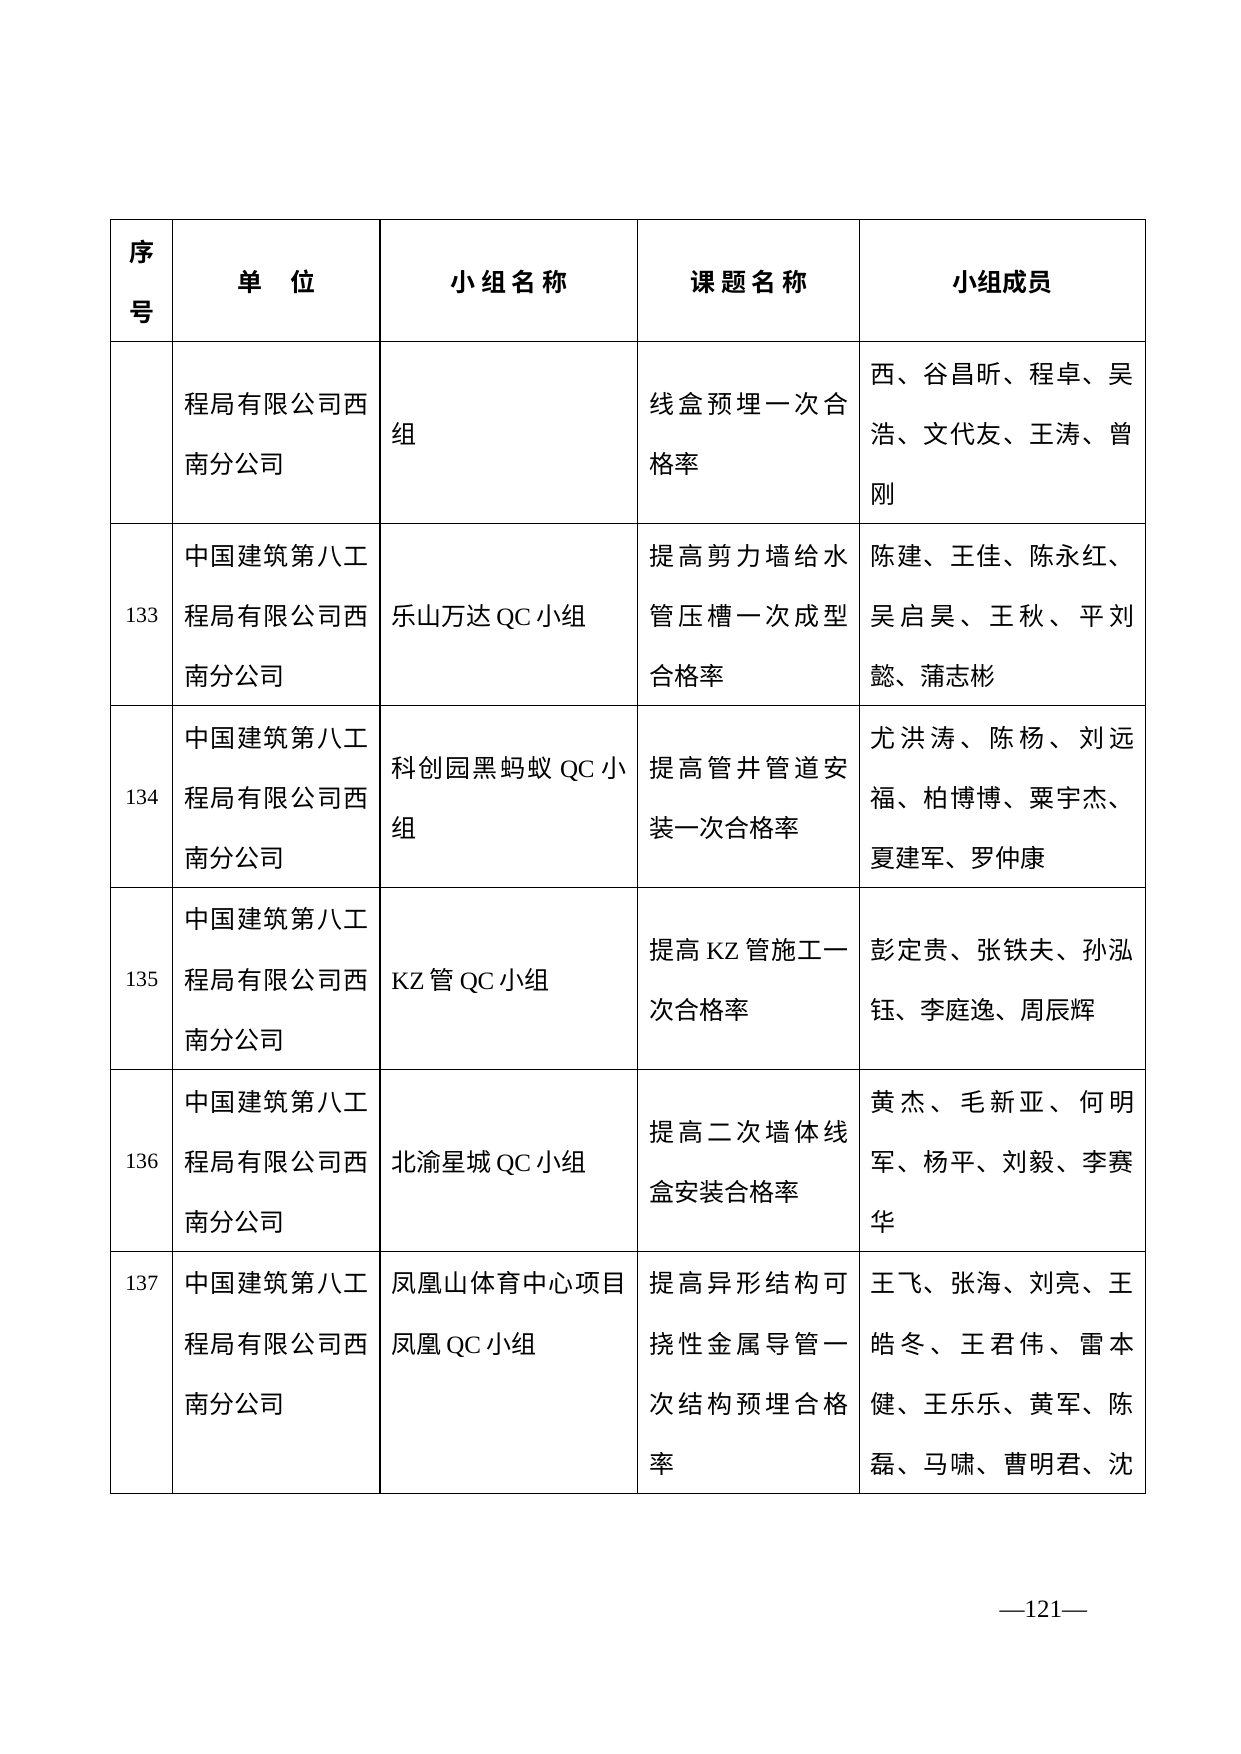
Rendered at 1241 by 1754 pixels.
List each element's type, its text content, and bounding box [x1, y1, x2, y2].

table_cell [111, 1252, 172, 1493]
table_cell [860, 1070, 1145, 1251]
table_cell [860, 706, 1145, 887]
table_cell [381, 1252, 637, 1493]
table_header 序号 [111, 220, 172, 341]
table_header 课 题 名 称 [638, 220, 859, 341]
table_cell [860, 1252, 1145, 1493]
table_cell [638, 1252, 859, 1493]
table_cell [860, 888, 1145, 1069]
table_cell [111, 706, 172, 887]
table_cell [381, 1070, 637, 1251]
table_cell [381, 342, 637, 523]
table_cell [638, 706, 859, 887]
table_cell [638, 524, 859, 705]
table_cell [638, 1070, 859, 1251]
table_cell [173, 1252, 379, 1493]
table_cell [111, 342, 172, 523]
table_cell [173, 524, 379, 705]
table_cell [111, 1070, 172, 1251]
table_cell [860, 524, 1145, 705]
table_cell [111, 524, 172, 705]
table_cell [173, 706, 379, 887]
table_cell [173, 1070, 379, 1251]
table_header 小 组 名 称 [381, 220, 637, 341]
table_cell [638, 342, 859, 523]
table_header 单 位 [173, 220, 379, 341]
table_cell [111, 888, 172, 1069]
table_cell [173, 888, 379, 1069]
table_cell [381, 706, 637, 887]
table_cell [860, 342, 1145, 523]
table_header 小组成员 [860, 220, 1145, 341]
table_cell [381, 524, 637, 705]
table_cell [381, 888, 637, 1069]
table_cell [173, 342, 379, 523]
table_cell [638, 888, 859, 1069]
